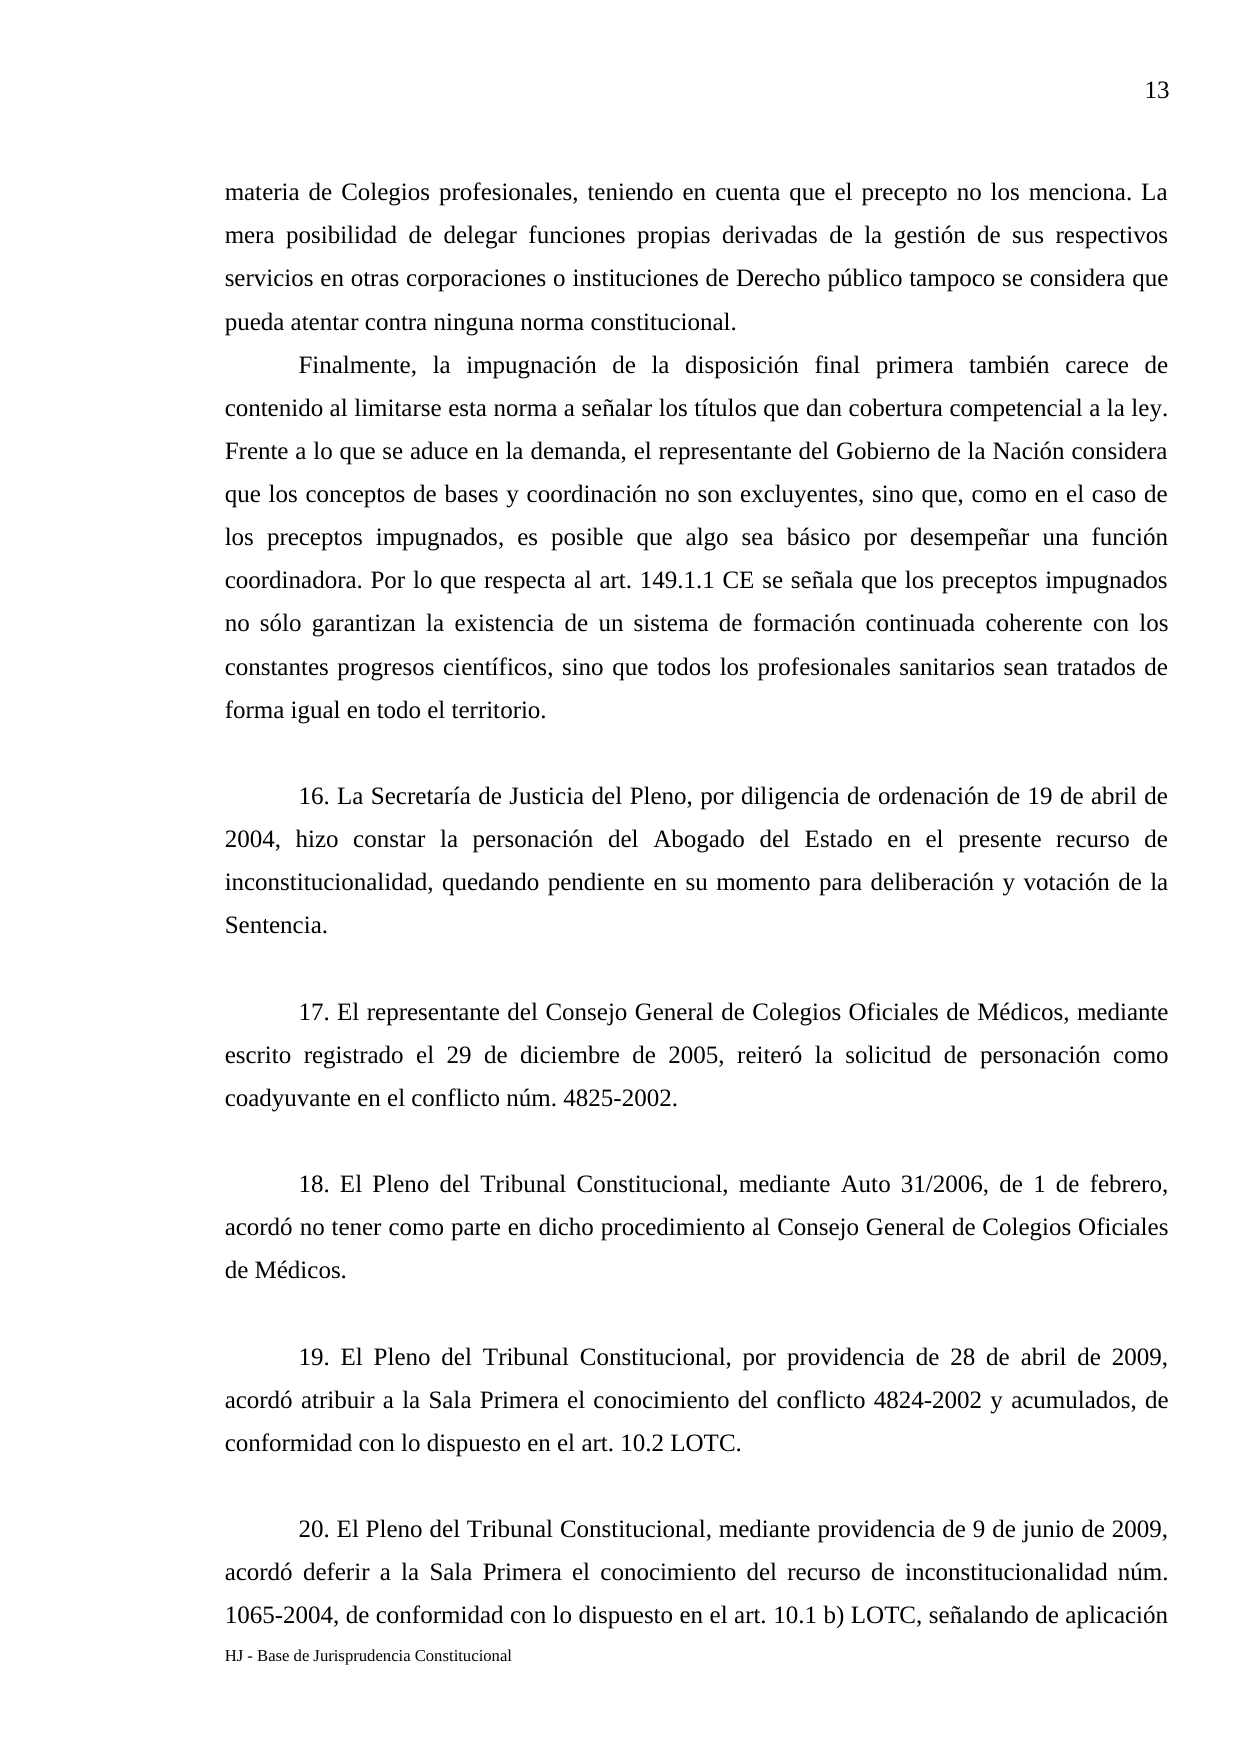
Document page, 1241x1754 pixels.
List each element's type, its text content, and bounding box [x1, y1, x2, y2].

text Finalmente, la impugnación de la disposición final primera también carece de contenido al limitarse esta norma a señalar los títulos que dan cobertura competencial a la ley. Frente a lo que se aduce en la demanda, el representante del Gobierno de la Nación considera que los conceptos de bases y coordinación no son excluyentes, sino que, como en el caso de los preceptos impugnados, es posible que algo sea básico por desempeñar una función coordinadora. Por lo que respecta al art. 149.1.1 CE se señala que los preceptos impugnados no sólo garantizan la existencia de un sistema de formación continuada coherente con los constantes progresos científicos, sino que todos los profesionales sanitarios sean tratados de forma igual en todo el territorio. [224, 350, 1169, 723]
text 17. El representante del Consejo General de Colegios Oficiales de Médicos, mediante escrito registrado el 29 de diciembre de 2005, reiteró la solicitud de personación como coadyuvante en el conflicto núm. 4825-2002. [224, 997, 1169, 1112]
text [224, 177, 1169, 335]
text 18. El Pleno del Tribunal Constitucional, mediante Auto 31/2006, de 1 de febrero, acordó no tener como parte en dicho procedimiento al Consejo General de Colegios Oficiales de Médicos. [224, 1169, 1169, 1284]
text 19. El Pleno del Tribunal Constitucional, por providencia de 28 de abril de 2009, acordó atribuir a la Sala Primera el conocimiento del conflicto 4824-2002 y acumulados, de conformidad con lo dispuesto en el art. 10.2 LOTC. [224, 1342, 1169, 1457]
text 16. La Secretaría de Justicia del Pleno, por diligencia de ordenación de 19 de abril de 2004, hizo constar la personación del Abogado del Estado en el presente recurso de inconstitucionalidad, quedando pendiente en su momento para deliberación y votación de la Sentencia. [224, 781, 1169, 939]
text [224, 1514, 1169, 1629]
